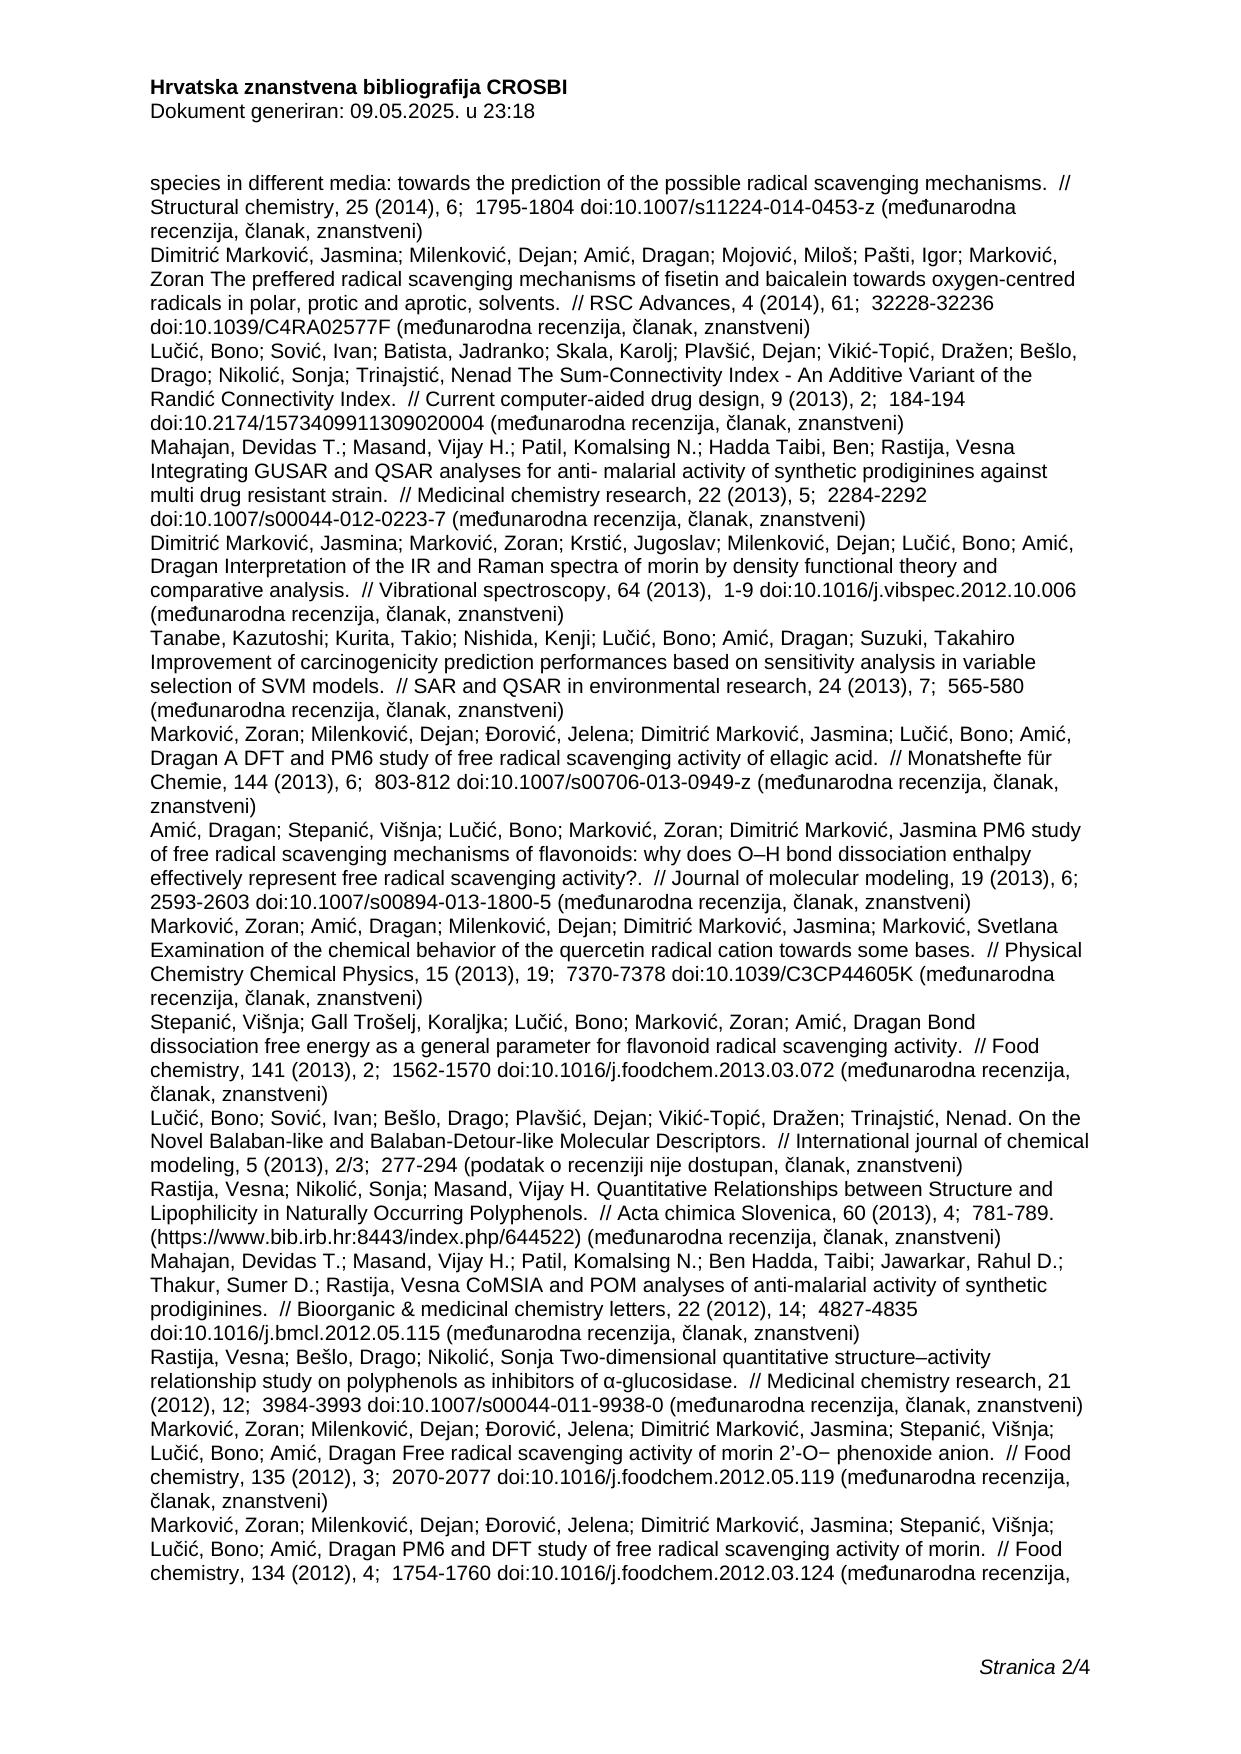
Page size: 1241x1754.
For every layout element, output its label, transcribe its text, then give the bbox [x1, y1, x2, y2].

text Stepanić, Višnja; Gall Trošelj, Koraljka; Lučić, Bono; Marković, Zoran; Amić, Dragan [150, 1009, 1090, 1105]
text Rastija, Vesna; Nikolić, Sonja; Masand, Vijay H. [150, 1177, 1090, 1249]
text Dimitrić Marković, Jasmina; Marković, Zoran; Krstić, Jugoslav; Milenković, Dejan; Lučić, Bono; Amić, Dragan [150, 530, 1090, 626]
text Marković, Zoran; Milenković, Dejan; Đorović, Jelena; Dimitrić Marković, Jasmina; Lučić, Bono; Amić, Dragan [150, 722, 1090, 818]
text Lučić, Bono; Sović, Ivan; Bešlo, Drago; Plavšić, Dejan; Vikić-Topić, Dražen; Trinajstić, Nenad. [150, 1105, 1090, 1177]
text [150, 1417, 1090, 1513]
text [150, 171, 1090, 243]
text Amić, Dragan; Stepanić, Višnja; Lučić, Bono; Marković, Zoran; Dimitrić Marković, Jasmina [150, 818, 1090, 914]
text Lučić, Bono; Sović, Ivan; Batista, Jadranko; Skala, Karolj; Plavšić, Dejan; Vikić-Topić, Dražen; Bešlo, Drago; Nikolić, Sonja; Trinajstić, Nenad [150, 339, 1090, 434]
text Dimitrić Marković, Jasmina; Milenković, Dejan; Amić, Dragan; Mojović, Miloš; Pašti, Igor; Marković, Zoran [150, 243, 1090, 339]
text Mahajan, Devidas T.; Masand, Vijay H.; Patil, Komalsing N.; Hadda Taibi, Ben; Rastija, Vesna [150, 434, 1090, 530]
text Tanabe, Kazutoshi; Kurita, Takio; Nishida, Kenji; Lučić, Bono; Amić, Dragan; Suzuki, Takahiro [150, 626, 1090, 722]
text Marković, Zoran; Amić, Dragan; Milenković, Dejan; Dimitrić Marković, Jasmina; Marković, Svetlana [150, 914, 1090, 1009]
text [150, 1513, 1090, 1584]
text Rastija, Vesna; Bešlo, Drago; Nikolić, Sonja [150, 1345, 1090, 1417]
text Mahajan, Devidas T.; Masand, Vijay H.; Patil, Komalsing N.; Ben Hadda, Taibi; Jawarkar, Rahul D.; Thakur, Sumer D.; Rastija, Vesna [150, 1249, 1090, 1345]
